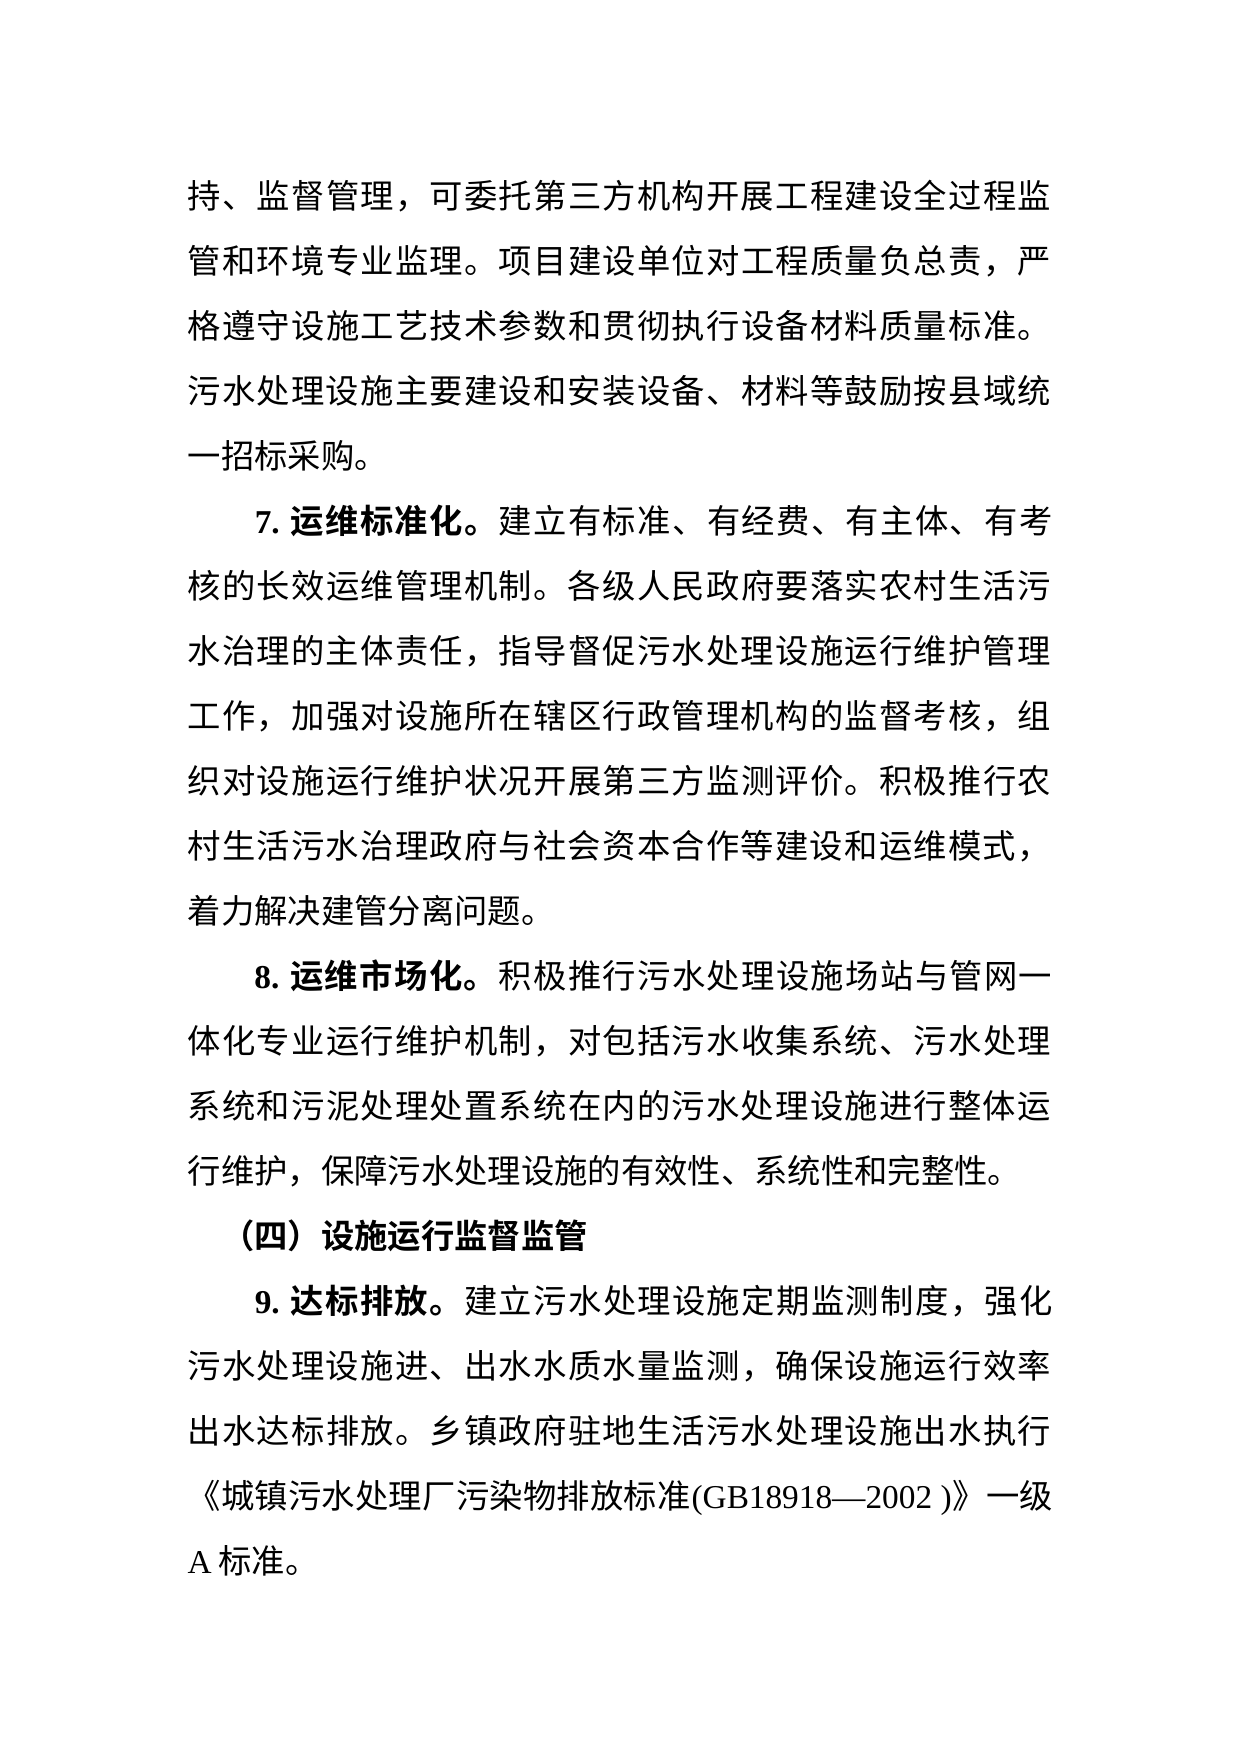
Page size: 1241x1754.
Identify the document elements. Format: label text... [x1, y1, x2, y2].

text 8. 运维市场化。积极推行污水处理设施场站与管网一体化专业运行维护机制，对包括污水收集系统、污水处理系统和污泥处理处置系统在内的污水处理设施进行整体运行维护，保障污水处理设施的有效性、系统性和完整性。 [187, 942, 1053, 1202]
text 9. 达标排放。建立污水处理设施定期监测制度，强化污水处理设施进、出水水质水量监测，确保设施运行效率、出水达标排放。乡镇政府驻地生活污水处理设施出水执行《城镇污水处理厂污染物排放标准(GB18918—2002 )》一级 A标准。 [187, 1267, 1053, 1592]
text （四）设施运行监督监管 [187, 1202, 1053, 1267]
text 7. 运维标准化。建立有标准、有经费、有主体、有考核的长效运维管理机制。各级人民政府要落实农村生活污水治理的主体责任，指导督促污水处理设施运行维护管理工作，加强对设施所在辖区行政管理机构的监督考核，组织对设施运行维护状况开展第三方监测评价。积极推行农村生活污水治理政府与社会资本合作等建设和运维模式，着力解决建管分离问题。 [187, 487, 1053, 942]
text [187, 162, 1053, 487]
